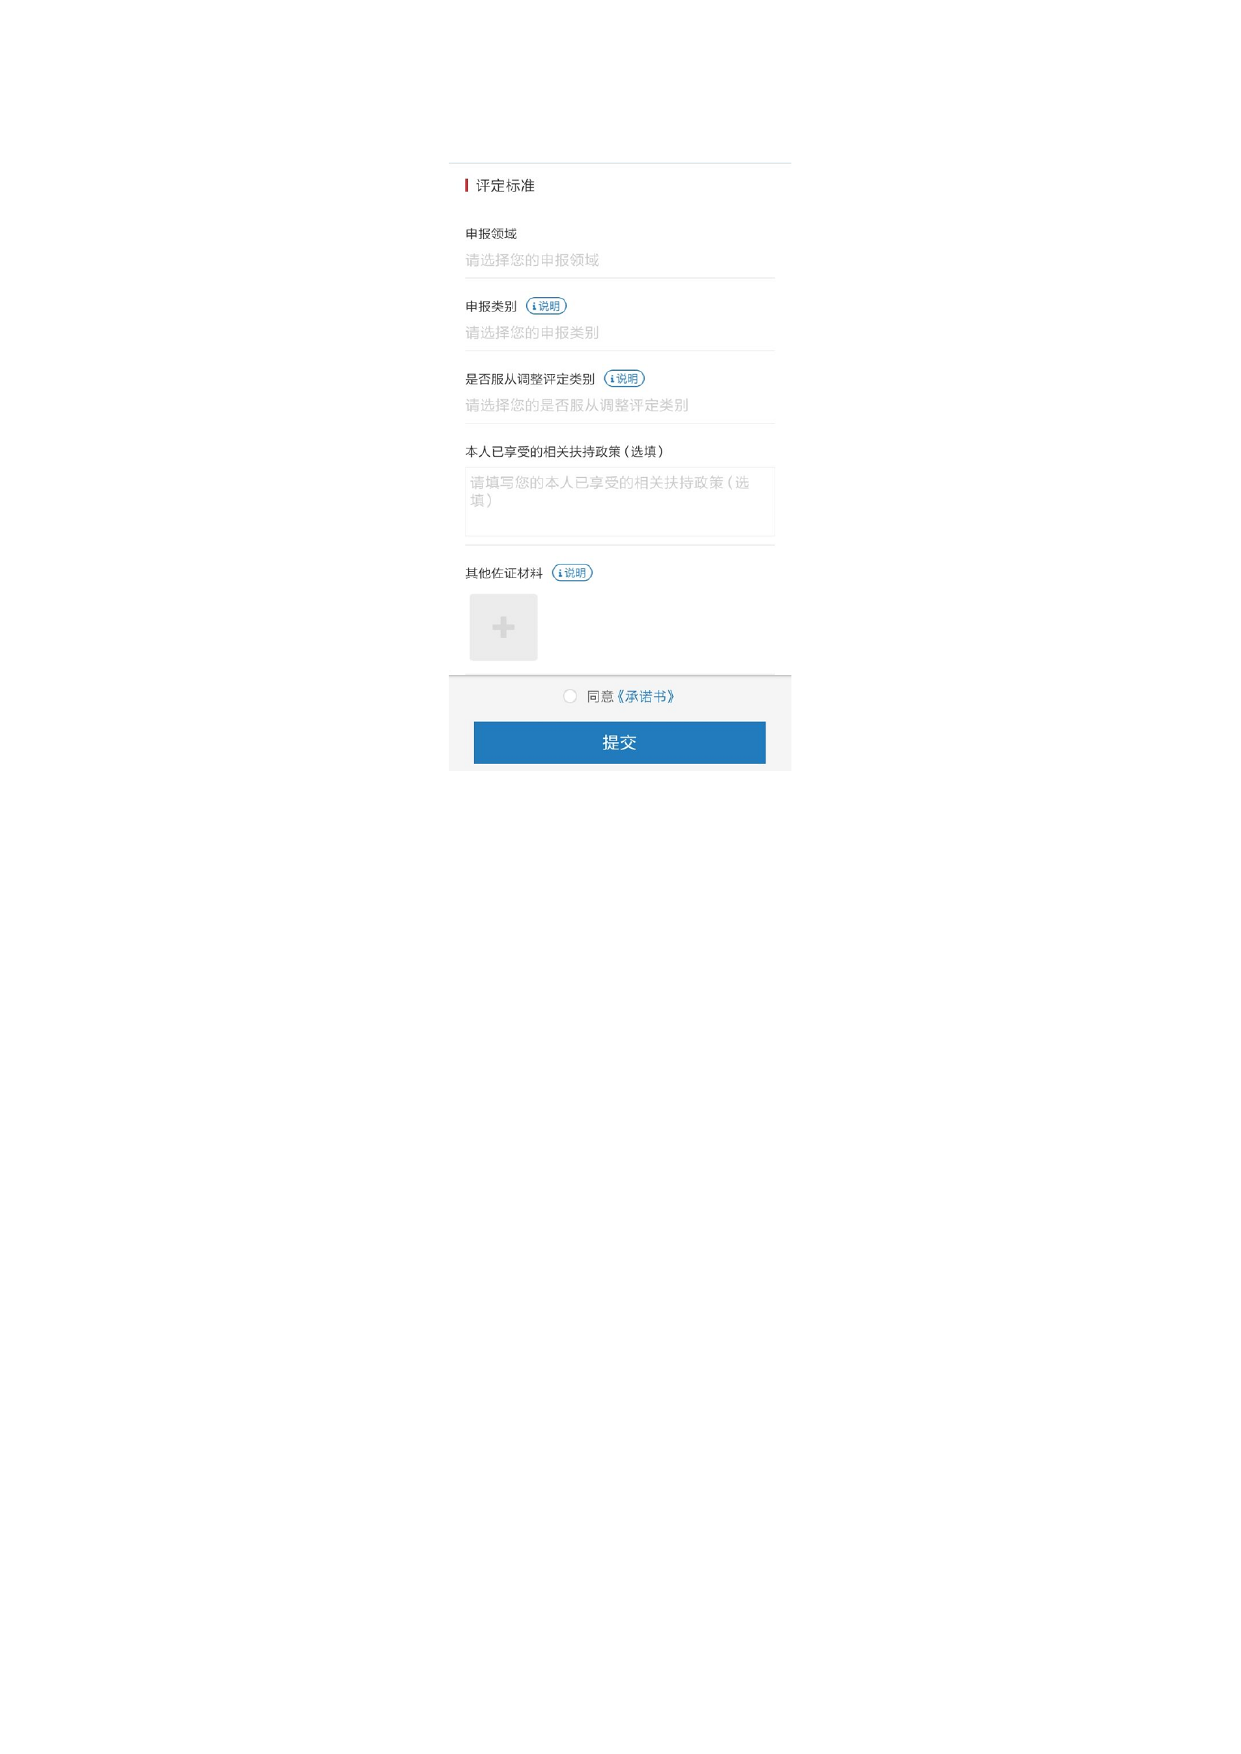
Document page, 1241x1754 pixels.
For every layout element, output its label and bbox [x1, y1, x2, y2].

picture [448, 162, 792, 771]
